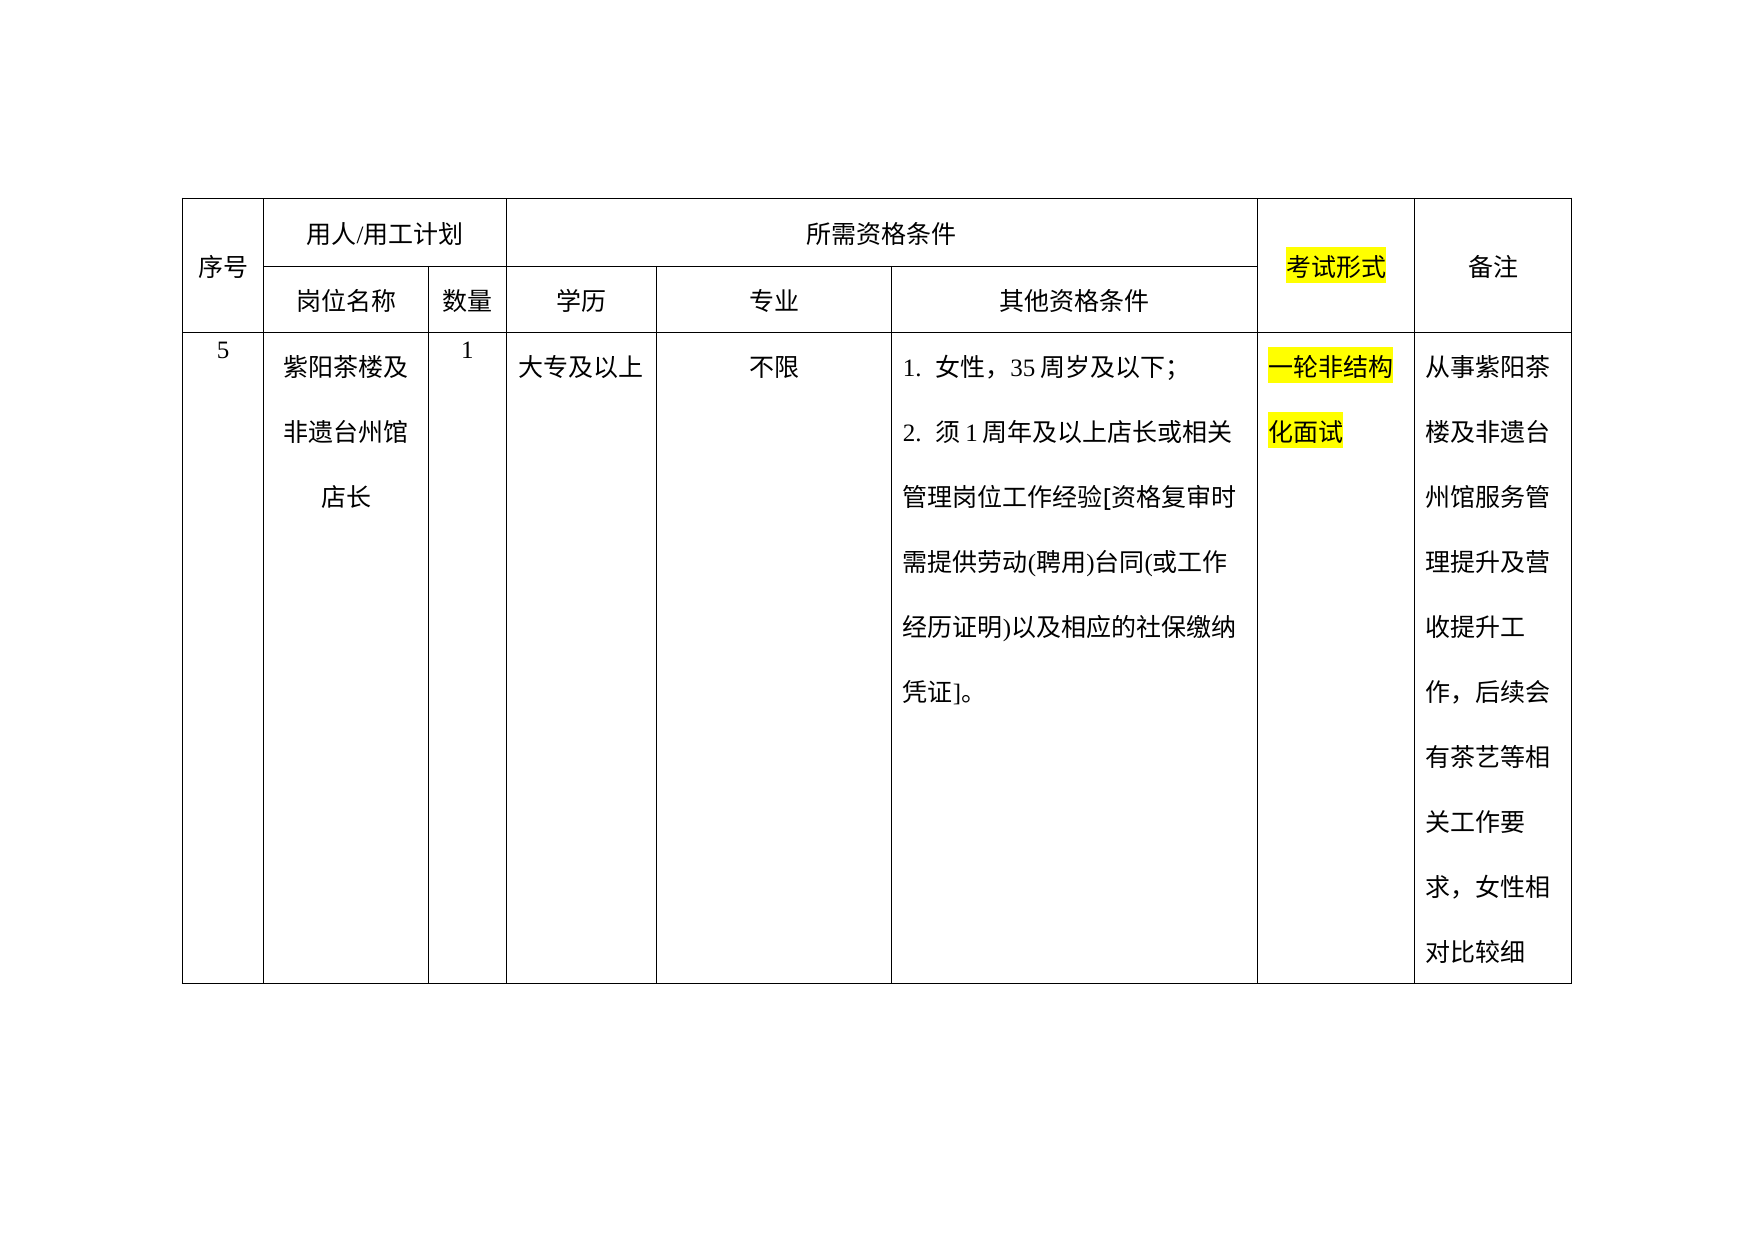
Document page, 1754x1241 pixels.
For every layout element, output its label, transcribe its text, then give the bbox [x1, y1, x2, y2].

table_header 所需资格条件 [507, 199, 1257, 266]
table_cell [1415, 333, 1571, 983]
table_header 用人/用工计划 [264, 199, 506, 266]
table_cell 紫阳茶楼及非遗台州馆店长 [264, 333, 428, 983]
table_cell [892, 333, 1257, 983]
table_cell 其他资格条件 [892, 267, 1257, 332]
table_cell 岗位名称 [264, 267, 428, 332]
table_header 序号 [183, 199, 263, 332]
table_cell 一轮非结构化面试 [1258, 333, 1414, 983]
table_header 考试形式 [1258, 199, 1414, 332]
table_cell 数量 [429, 267, 506, 332]
table_cell 学历 [507, 267, 656, 332]
table_header 备注 [1415, 199, 1571, 332]
table_cell 大专及以上 [507, 333, 656, 983]
table_cell 专业 [657, 267, 891, 332]
table_cell 不限 [657, 333, 891, 983]
table_cell 1 [429, 333, 506, 983]
table_cell 5 [183, 333, 263, 983]
